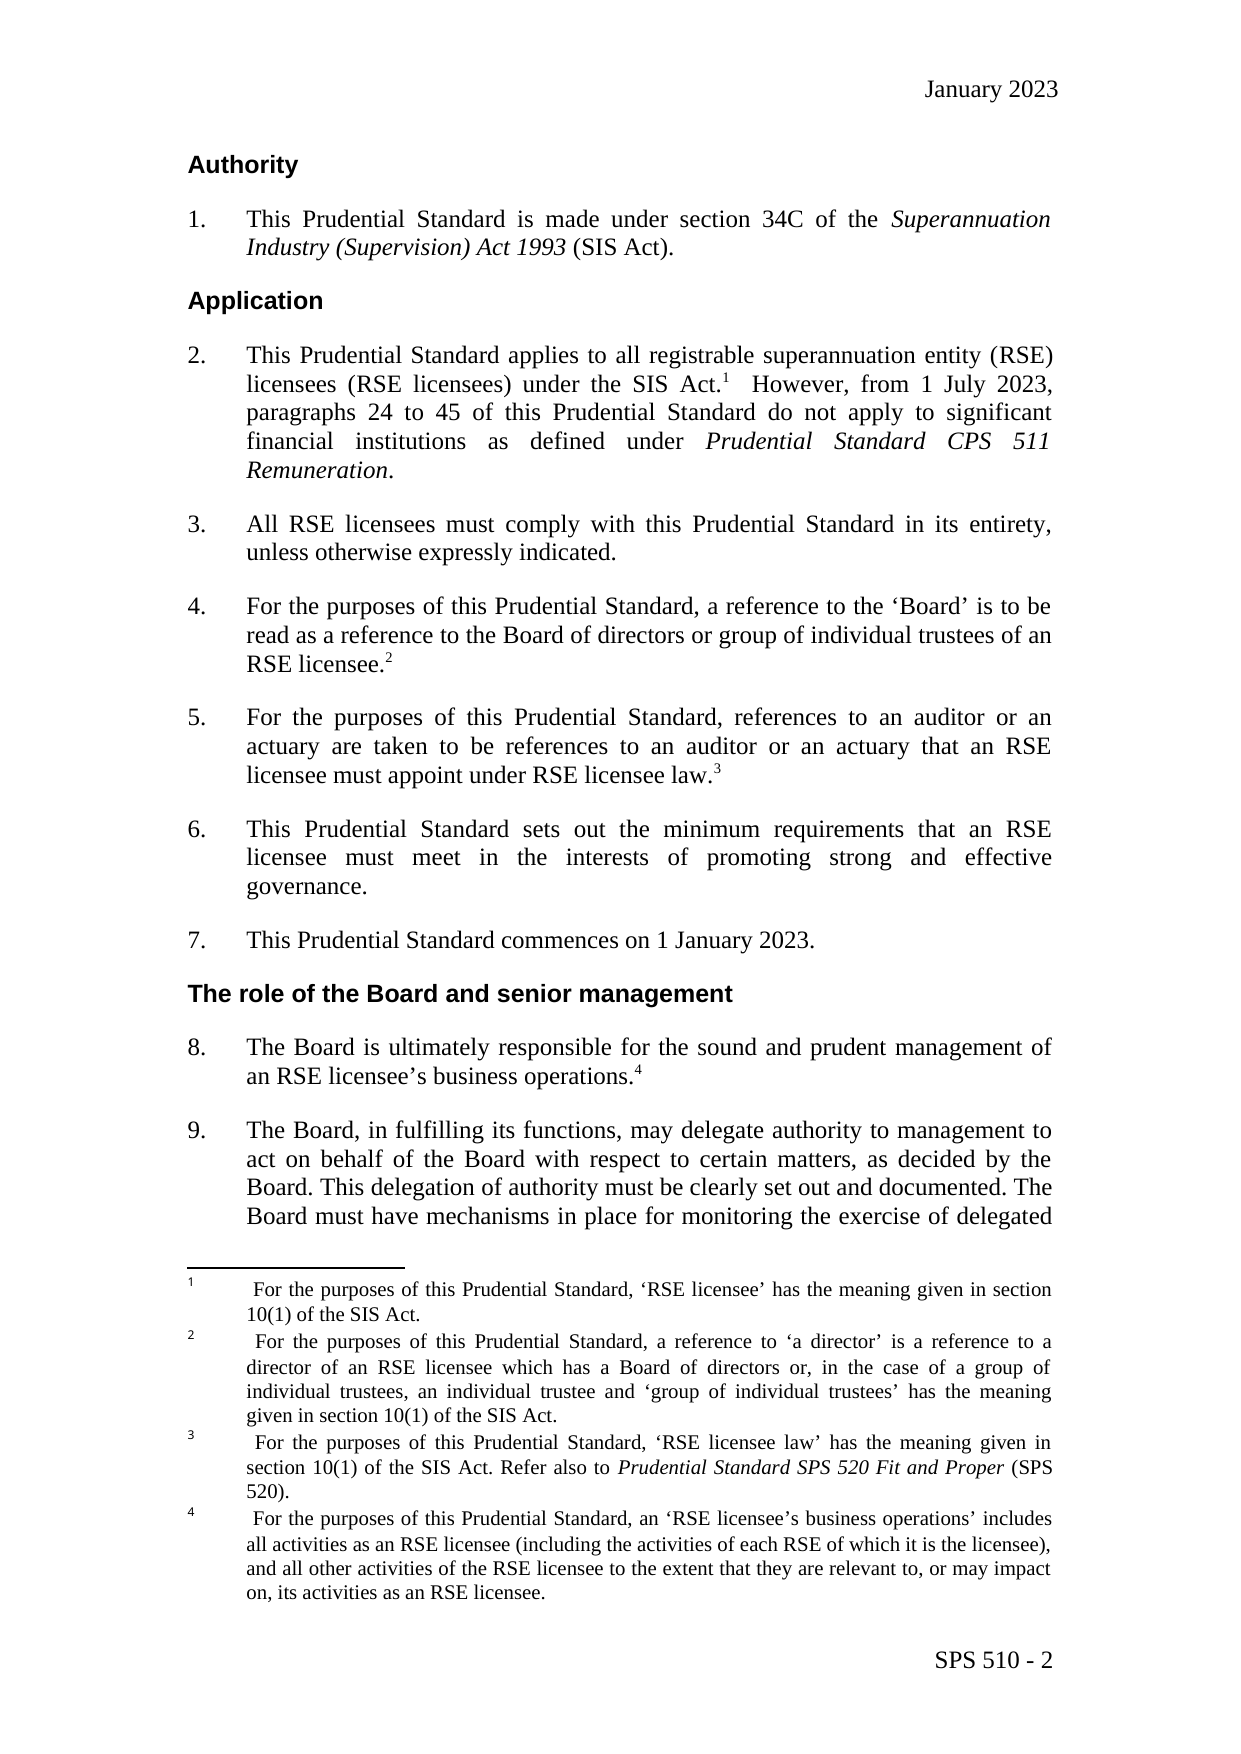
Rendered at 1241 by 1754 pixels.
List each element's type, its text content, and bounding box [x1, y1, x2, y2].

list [187, 1115, 1053, 1230]
subtitle Authority [187, 150, 1053, 179]
list All RSE licensees must comply with this Prudential Standard in its entirety, unless otherwise expressly indicated. [187, 509, 1053, 566]
list For the purposes of this Prudential Standard, references to an auditor or an actuary are taken to be references to an auditor or an actuary that an RSE licensee must appoint under RSE licensee law. [187, 702, 1053, 789]
list The Board is ultimately responsible for the sound and prudent management of an RSE licensee’s business operations. [187, 1032, 1053, 1090]
list This Prudential Standard commences on 1 January 2023. [187, 925, 1053, 954]
list This Prudential Standard sets out the minimum requirements that an RSE licensee must meet in the interests of promoting strong and effective governance. [187, 814, 1053, 900]
list For the purposes of this Prudential Standard, a reference to the ‘Board’ is to be read as a reference to the Board of directors or group of individual trustees of an RSE licensee. [187, 591, 1053, 677]
subtitle The role of the Board and senior management [187, 979, 1053, 1007]
list This Prudential Standard is made under section 34C of the Superannuation Industry (Supervision) Act 1993 (SIS Act). [187, 204, 1053, 261]
subtitle Application [187, 286, 1053, 315]
list This Prudential Standard applies to all registrable superannuation entity (RSE) licensees (RSE licensees) under the SIS Act. However, from 1 July 2023, paragraphs 24 to 45 of this Prudential Standard do not apply to significant financial institutions as defined under Prudential Standard CPS 511 Remuneration. [187, 340, 1053, 484]
